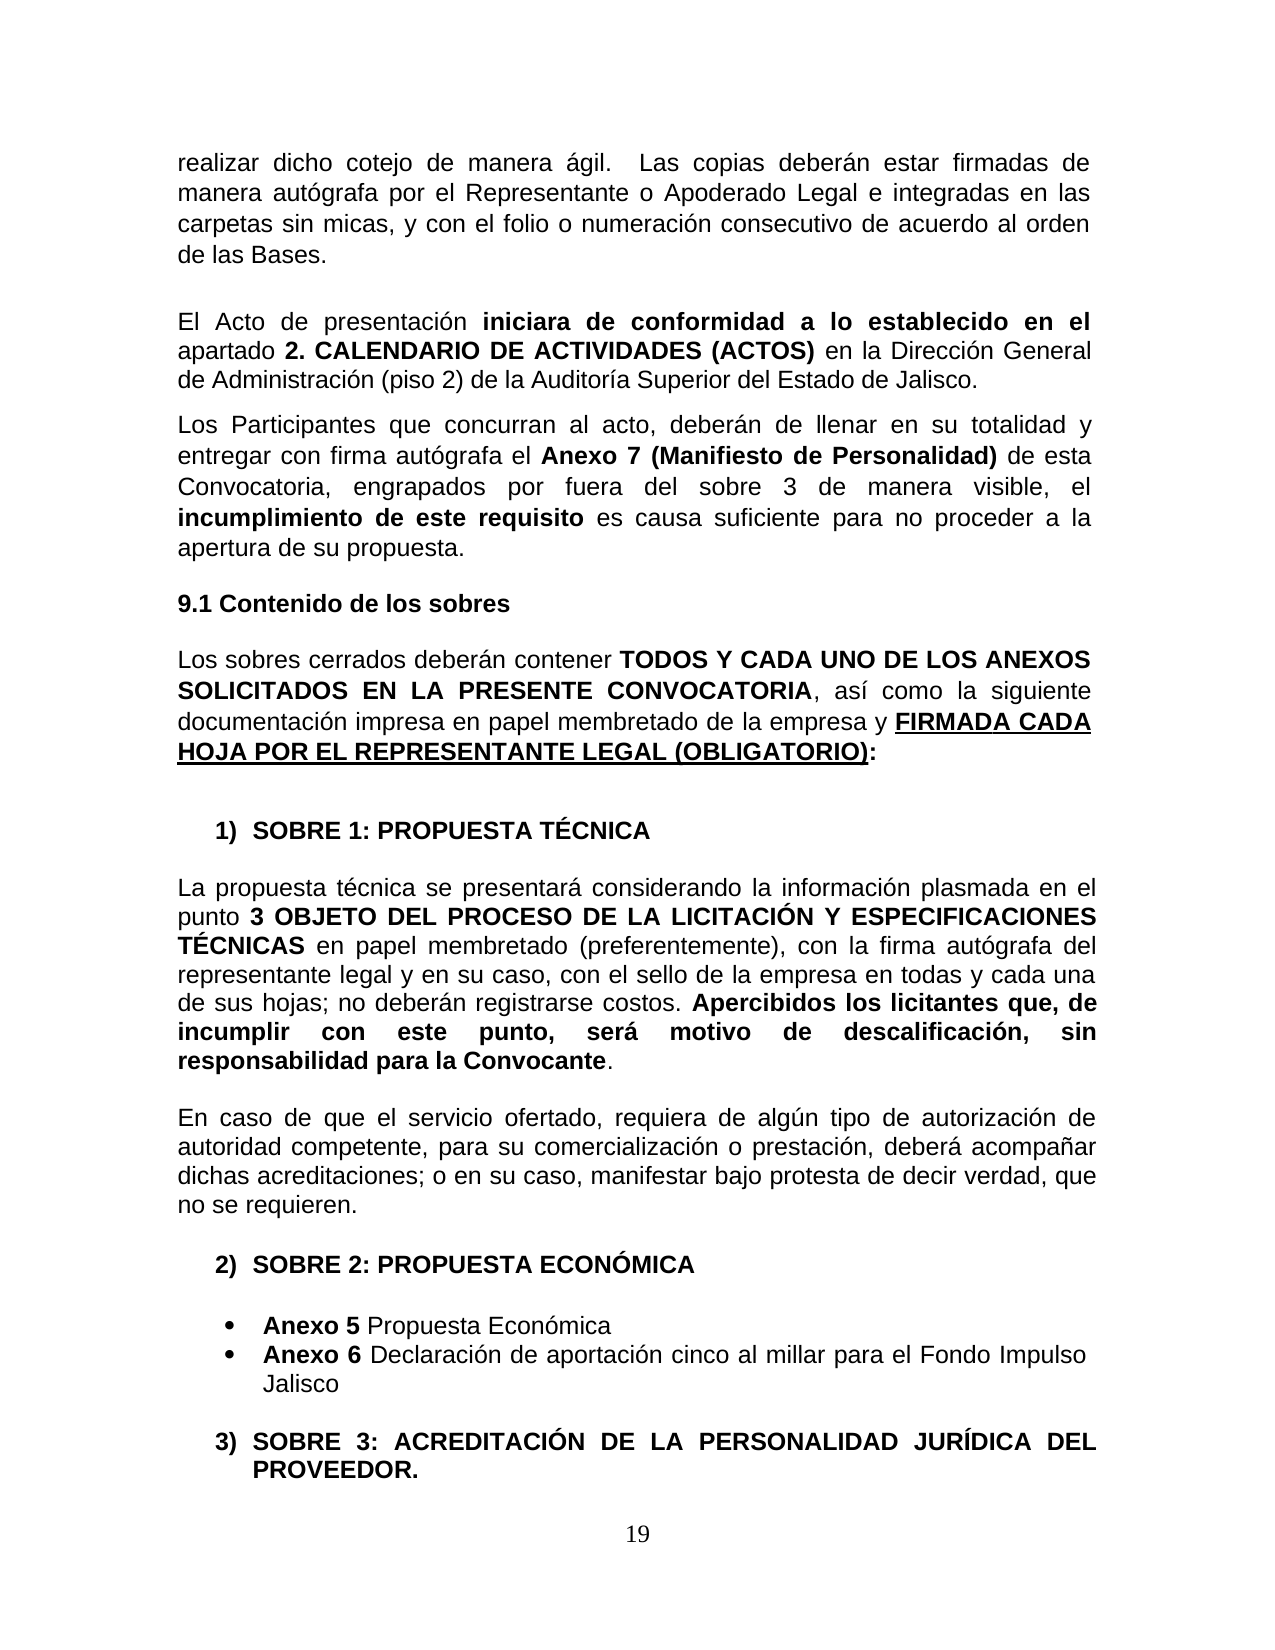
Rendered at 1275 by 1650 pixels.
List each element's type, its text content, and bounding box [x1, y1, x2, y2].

subtitle 9.1 Contenido de los sobres [177, 589, 1098, 618]
text La propuesta técnica se presentará considerando la información plasmada en el punto 3 OBJETO DEL PROCESO DE LA LICITACIÓN Y ESPECIFICACIONES TÉCNICAS en papel membretado (preferentemente), con la firma autógrafa del representante legal y en su caso, con el sello de la empresa en todas y cada una de sus hojas; no deberán registrarse costos. Apercibidos los licitantes que, de incumplir con este punto, será motivo de descalificación, sin responsabilidad para la Convocante. [177, 873, 1098, 1075]
list Anexo 5 Propuesta Económica [225, 1311, 1088, 1340]
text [177, 148, 1092, 268]
text Los sobres cerrados deberán contener TODOS Y CADA UNO DE LOS ANEXOS SOLICITADOS EN LA PRESENTE CONVOCATORIA, así como la siguiente documentación impresa en papel membretado de la empresa y FIRMADA CADA HOJA POR EL REPRESENTANTE LEGAL (OBLIGATORIO): [177, 645, 1092, 766]
text El Acto de presentación iniciara de conformidad a lo establecido en el apartado 2. CALENDARIO DE ACTIVIDADES (ACTOS) en la Dirección General de Administración (piso 2) de la Auditoría Superior del Estado de Jalisco. [177, 307, 1092, 394]
text Los Participantes que concurran al acto, deberán de llenar en su totalidad y entregar con firma autógrafa el Anexo 7 (Manifiesto de Personalidad) de esta Convocatoria, engrapados por fuera del sobre 3 de manera visible, el incumplimiento de este requisito es causa suficiente para no proceder a la apertura de su propuesta. [177, 411, 1092, 562]
list SOBRE 2: PROPUESTA ECONÓMICA [215, 1251, 1098, 1279]
list SOBRE 1: PROPUESTA TÉCNICA [215, 816, 1098, 845]
text En caso de que el servicio ofertado, requiera de algún tipo de autorización de autoridad competente, para su comercialización o prestación, deberá acompañar dichas acreditaciones; o en su caso, manifestar bajo protesta de decir verdad, que no se requieren. [177, 1103, 1098, 1218]
list Anexo 6 Declaración de aportación cinco al millar para el Fondo Impulso Jalisco [225, 1340, 1088, 1398]
list SOBRE 3: ACREDITACIÓN DE LA PERSONALIDAD JURÍDICA DEL PROVEEDOR. [215, 1427, 1098, 1484]
